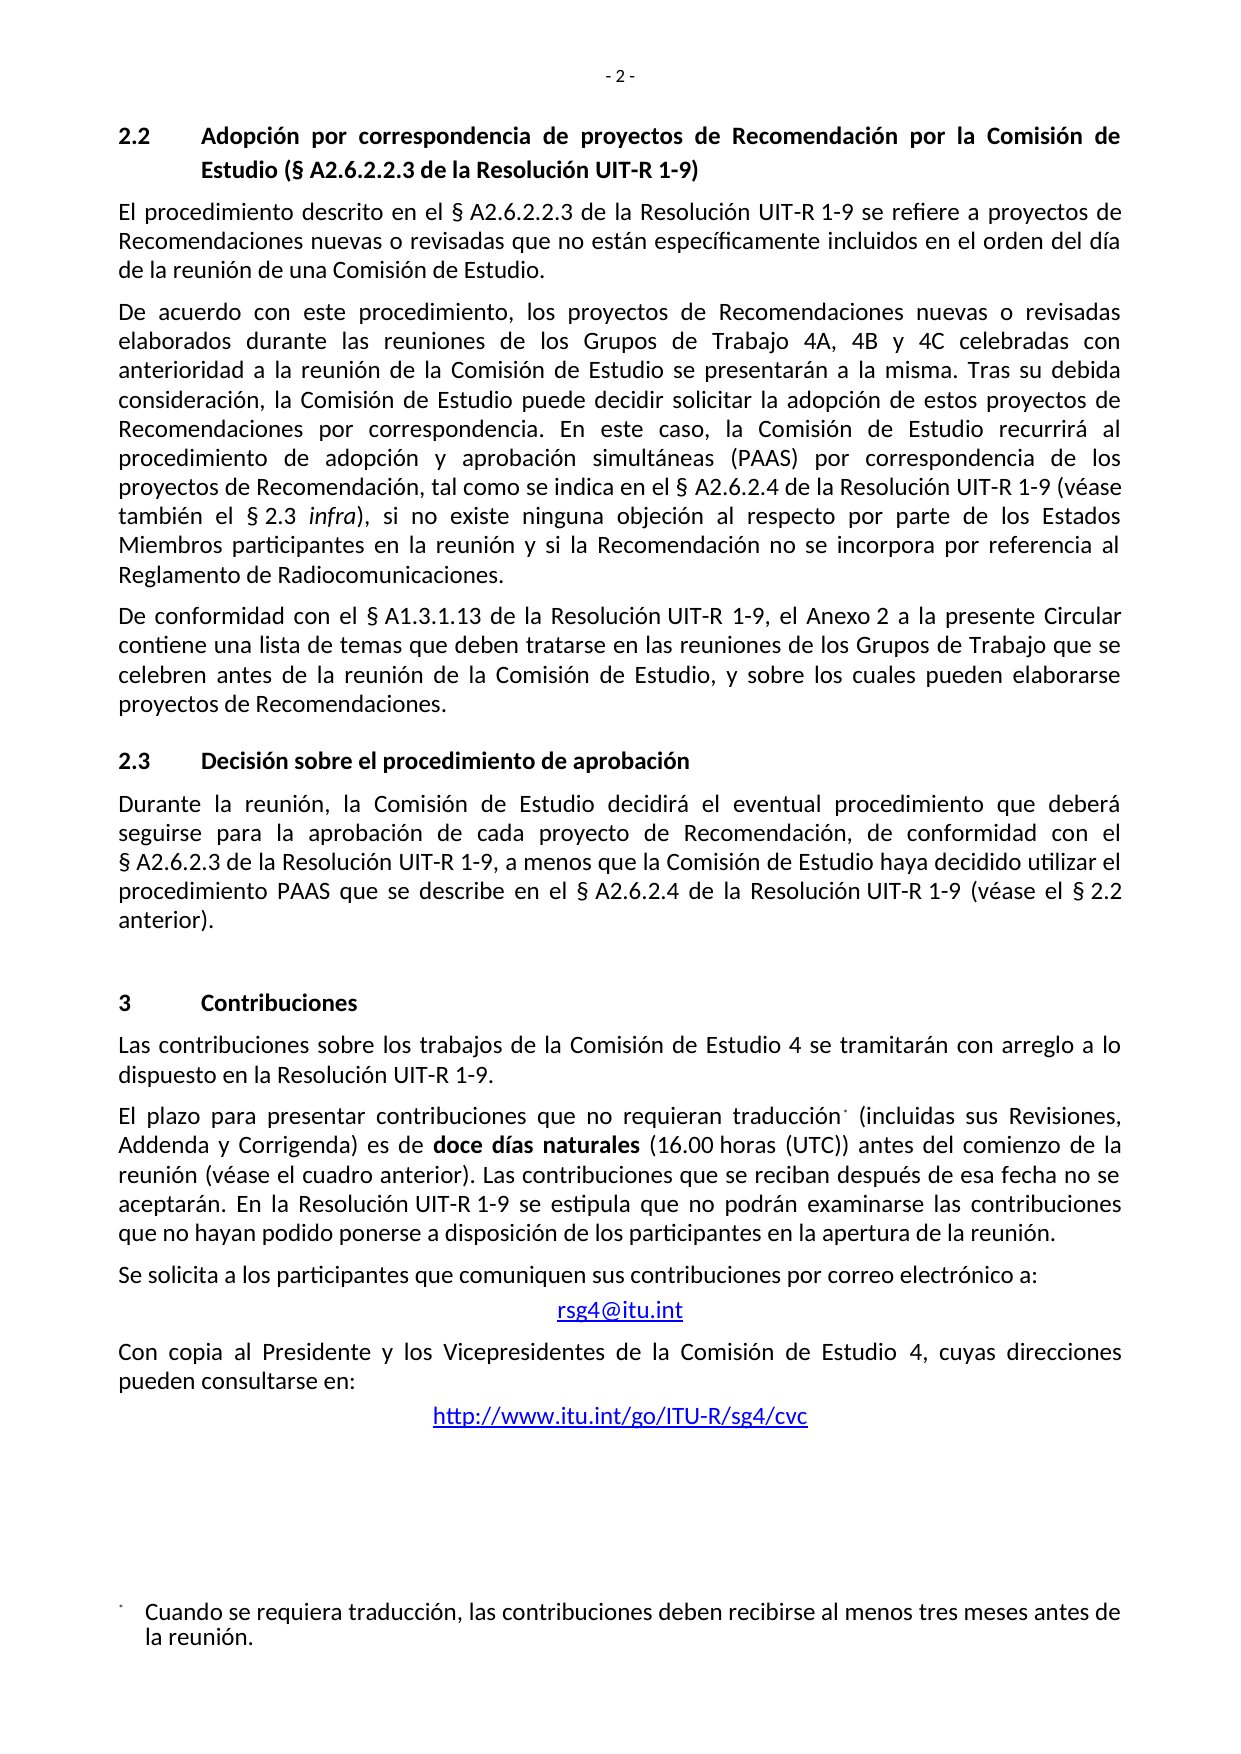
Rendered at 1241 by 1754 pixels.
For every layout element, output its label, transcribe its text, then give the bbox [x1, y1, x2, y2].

text rsg4@itu.int [118, 1295, 1122, 1324]
subtitle 2.3 Decisión sobre el procedimiento de aprobación [118, 743, 1122, 776]
subtitle 2.2 Adopción por correspondencia de proyectos de Recomendación por la Comisión de Estudio (§ A2.6.2.2.3 de la Resolución UIT-R 1-9) [118, 118, 1122, 185]
text Durante la reunión, la Comisión de Estudio decidirá el eventual procedimiento que deberá seguirse para la aprobación de cada proyecto de Recomendación, de conformidad con el § A2.6.2.3 de la Resolución UIT-R 1-9, a menos que la Comisión de Estudio haya decidido utilizar el procedimiento PAAS que se describe en el § A2.6.2.4 de la Resolución UIT-R 1-9 (véase el § 2.2 anterior). [118, 789, 1122, 935]
subtitle 3 Contribuciones [118, 985, 1122, 1018]
text http://www.itu.int/go/ITU-R/sg4/cvc [118, 1401, 1122, 1431]
text De acuerdo con este procedimiento, los proyectos de Recomendaciones nuevas o revisadas elaborados durante las reuniones de los Grupos de Trabajo 4A, 4B y 4C celebradas con anterioridad a la reunión de la Comisión de Estudio se presentarán a la misma. Tras su debida consideración, la Comisión de Estudio puede decidir solicitar la adopción de estos proyectos de Recomendaciones por correspondencia. En este caso, la Comisión de Estudio recurrirá al procedimiento de adopción y aprobación simultáneas (PAAS) por correspondencia de los proyectos de Recomendación, tal como se indica en el § A2.6.2.4 de la Resolución UIT-R 1-9 (véase también el § 2.3 infra), si no existe ninguna objeción al respecto por parte de los Estados Miembros participantes en la reunión y si la Recomendación no se incorpora por referencia al Reglamento de Radiocomunicaciones. [118, 297, 1122, 589]
text El plazo para presentar contribuciones que no requieran traducción* (incluidas sus Revisiones, Addenda y Corrigenda) es de doce días naturales (16.00 horas (UTC)) antes del comienzo de la reunión (véase el cuadro anterior). Las contribuciones que se reciban después de esa fecha no se aceptarán. En la Resolución UIT-R 1-9 se estipula que no podrán examinarse las contribuciones que no hayan podido ponerse a disposición de los participantes en la apertura de la reunión. [118, 1101, 1122, 1247]
text Con copia al Presidente y los Vicepresidentes de la Comisión de Estudio 4, cuyas direcciones pueden consultarse en: [118, 1337, 1122, 1395]
text Las contribuciones sobre los trabajos de la Comisión de Estudio 4 se tramitarán con arreglo a lo dispuesto en la Resolución UIT-R 1-9. [118, 1031, 1122, 1089]
text De conformidad con el § A1.3.1.13 de la Resolución UIT-R 1-9, el Anexo 2 a la presente Circular contiene una lista de temas que deben tratarse en las reuniones de los Grupos de Trabajo que se celebren antes de la reunión de la Comisión de Estudio, y sobre los cuales pueden elaborarse proyectos de Recomendaciones. [118, 601, 1122, 718]
text Se solicita a los participantes que comuniquen sus contribuciones por correo electrónico a: [118, 1260, 1122, 1289]
text El procedimiento descrito en el § A2.6.2.2.3 de la Resolución UIT-R 1-9 se refiere a proyectos de Recomendaciones nuevas o revisadas que no están específicamente incluidos en el orden del día de la reunión de una Comisión de Estudio. [118, 197, 1122, 285]
